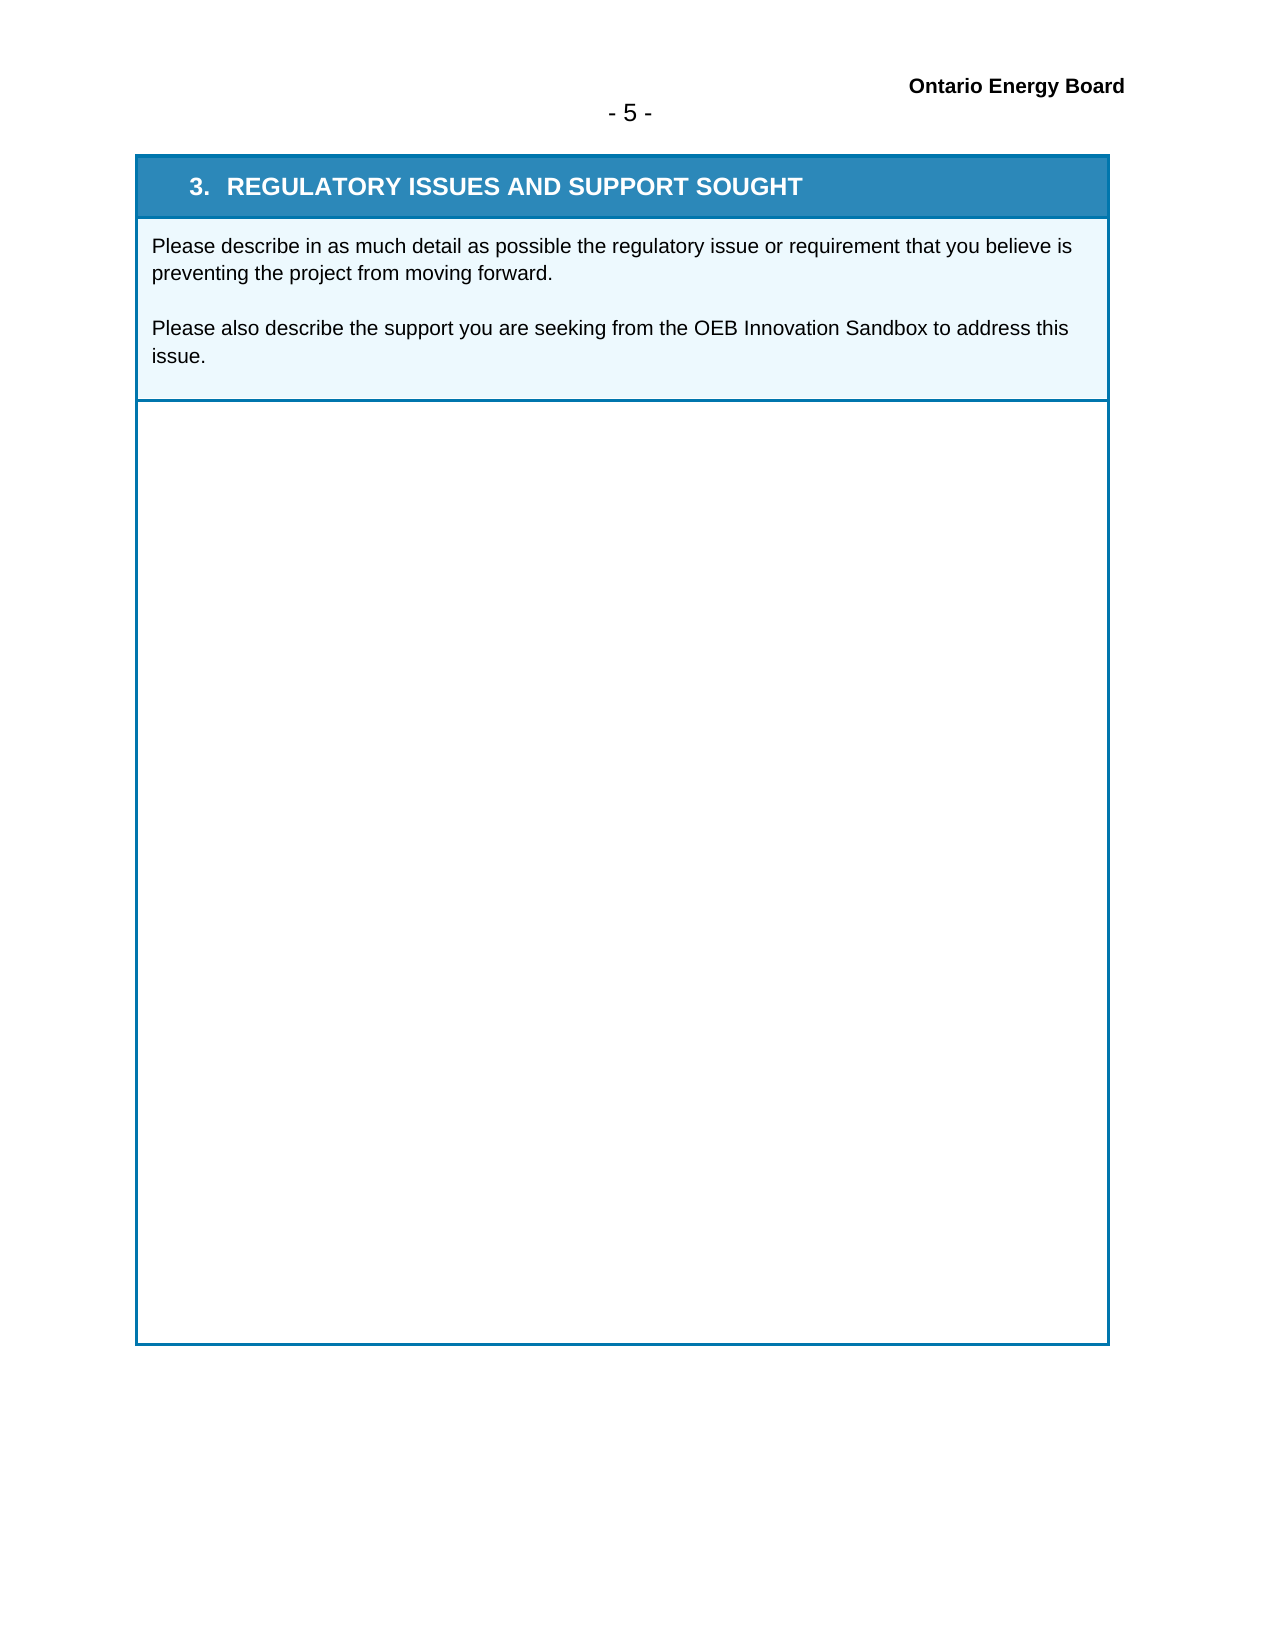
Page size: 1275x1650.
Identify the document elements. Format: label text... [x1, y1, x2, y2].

table_cell [138, 402, 1107, 1343]
table_header Regulatory ISSUES AND SUPPORT SOUGHT [138, 158, 1107, 216]
table_cell Please describe in as much detail as possible the regulatory issue or requirement that you believe is preventing the project from moving forward. Please also describe the support you are seeking from the OEB Innovation Sandbox to address this issue. [138, 219, 1107, 398]
